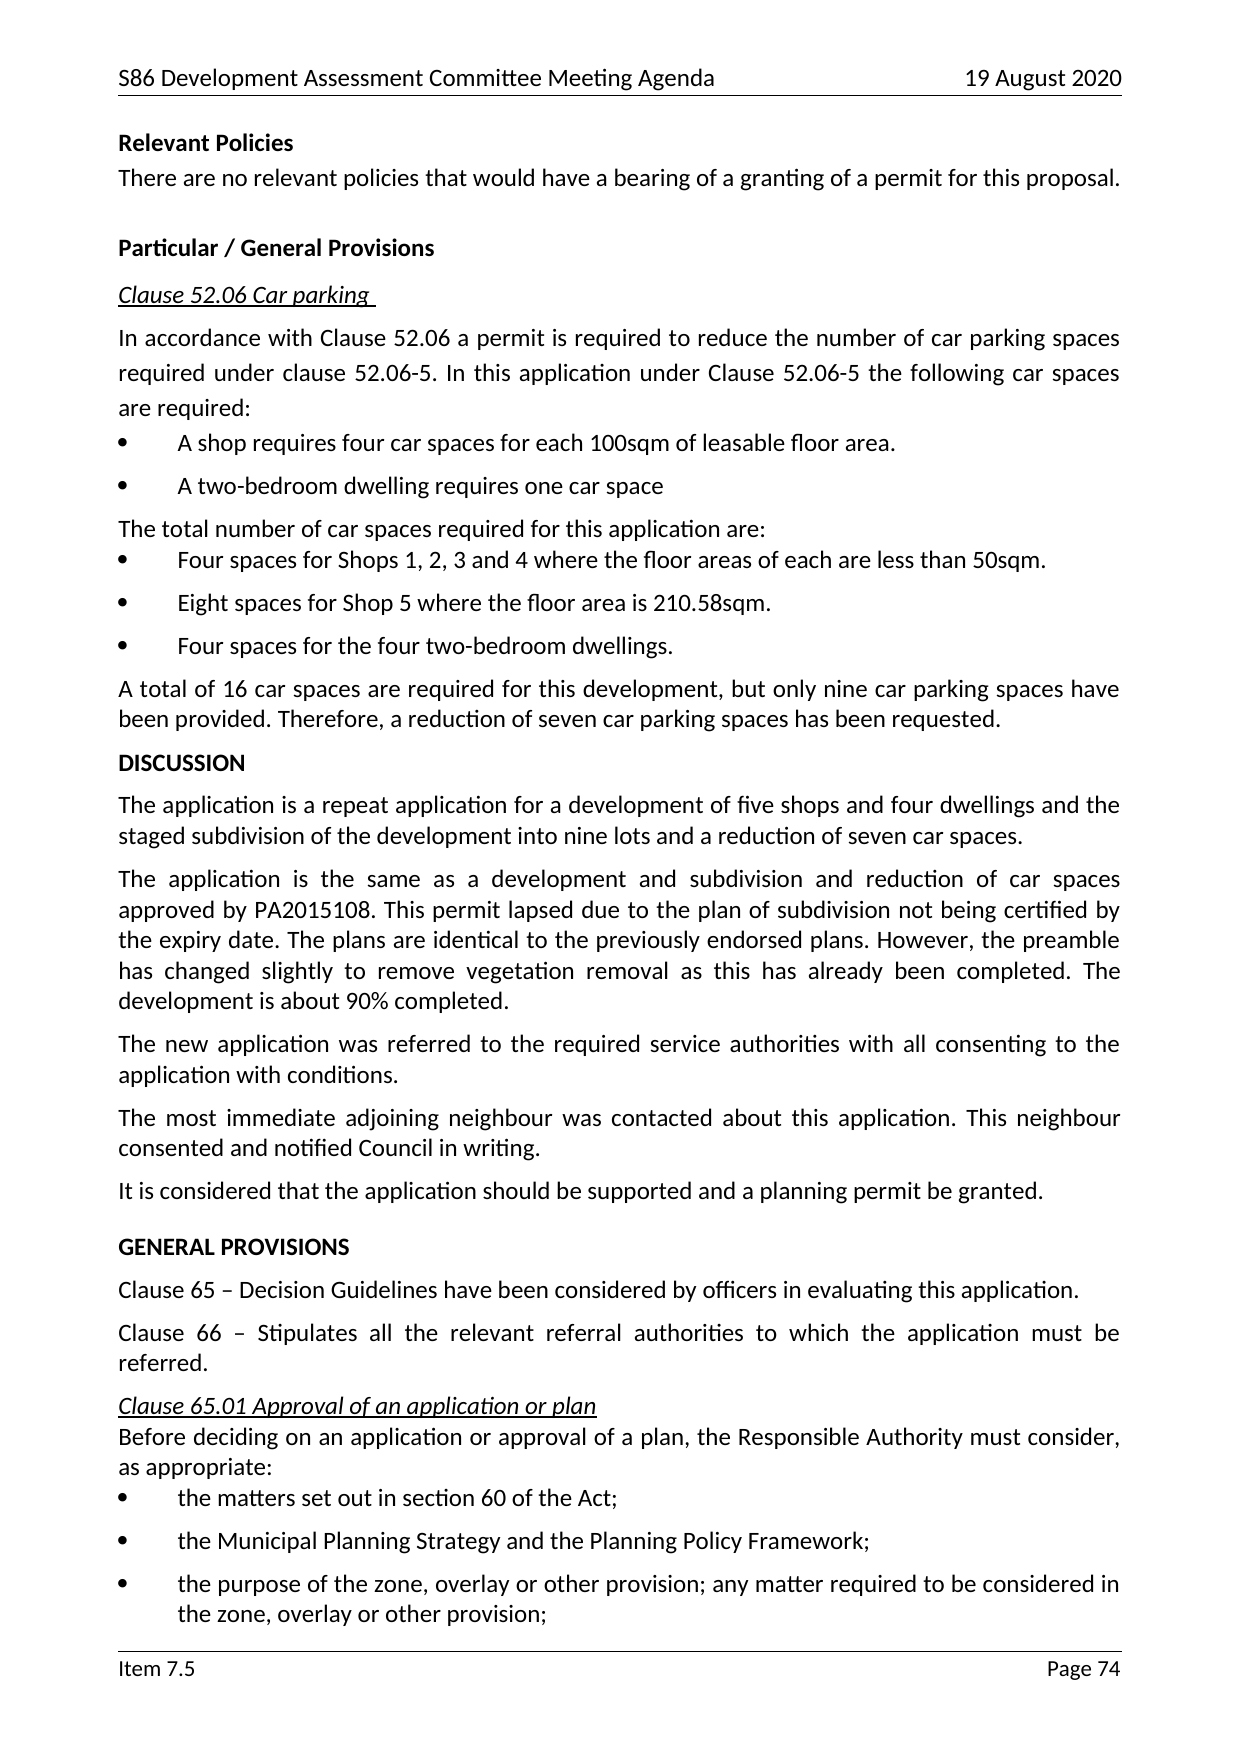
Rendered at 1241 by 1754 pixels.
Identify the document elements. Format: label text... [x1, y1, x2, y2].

text The total number of car spaces required for this application are: [118, 513, 1122, 544]
text Clause 66 – Stipulates all the relevant referral authorities to which the application must be referred. [118, 1317, 1122, 1378]
text  Eight spaces for Shop 5 where the floor area is 210.58sqm. [118, 587, 1122, 618]
text  A two-bedroom dwelling requires one car space [118, 471, 1122, 501]
text  Four spaces for Shops 1, 2, 3 and 4 where the floor areas of each are less than 50sqm. [118, 544, 1122, 574]
text  A shop requires four car spaces for each 100sqm of leasable floor area. [118, 427, 1122, 458]
text  the purpose of the zone, overlay or other provision; any matter required to be considered in the zone, overlay or other provision; [118, 1568, 1122, 1629]
text  the Municipal Planning Strategy and the Planning Policy Framework; [118, 1525, 1122, 1556]
text Particular / General Provisions [118, 232, 1122, 262]
text In accordance with Clause 52.06 a permit is required to reduce the number of car parking spaces required under clause 52.06-5. In this application under Clause 52.06-5 the following car spaces are required: [118, 322, 1122, 423]
text Clause 65.01 Approval of an application or plan Before deciding on an application or approval of a plan, the Responsible Authority must consider, as appropriate: [118, 1391, 1122, 1482]
text Discussion [118, 747, 1122, 777]
text Relevant Policies [118, 127, 1122, 157]
text Clause 52.06 Car parking [118, 279, 1122, 310]
text It is considered that the application should be supported and a planning permit be granted. [118, 1175, 1122, 1206]
text  Four spaces for the four two-bedroom dwellings. [118, 630, 1122, 661]
text The application is the same as a development and subdivision and reduction of car spaces approved by PA2015108. This permit lapsed due to the plan of subdivision not being certified by the expiry date. The plans are identical to the previously endorsed plans. However, the preamble has changed slightly to remove vegetation removal as this has already been completed. The development is about 90% completed. [118, 863, 1122, 1016]
text The application is a repeat application for a development of five shops and four dwellings and the staged subdivision of the development into nine lots and a reduction of seven car spaces. [118, 790, 1122, 851]
text Clause 65 – Decision Guidelines have been considered by officers in evaluating this application. [118, 1274, 1122, 1304]
text  the matters set out in section 60 of the Act; [118, 1482, 1122, 1513]
text There are no relevant policies that would have a bearing of a granting of a permit for this proposal. [118, 162, 1122, 192]
text General Provisions [118, 1231, 1122, 1261]
text A total of 16 car spaces are required for this development, but only nine car parking spaces have been provided. Therefore, a reduction of seven car parking spaces has been requested. [118, 673, 1122, 734]
text The new application was referred to the required service authorities with all consenting to the application with conditions. [118, 1028, 1122, 1089]
text The most immediate adjoining neighbour was contacted about this application. This neighbour consented and notified Council in writing. [118, 1102, 1122, 1163]
